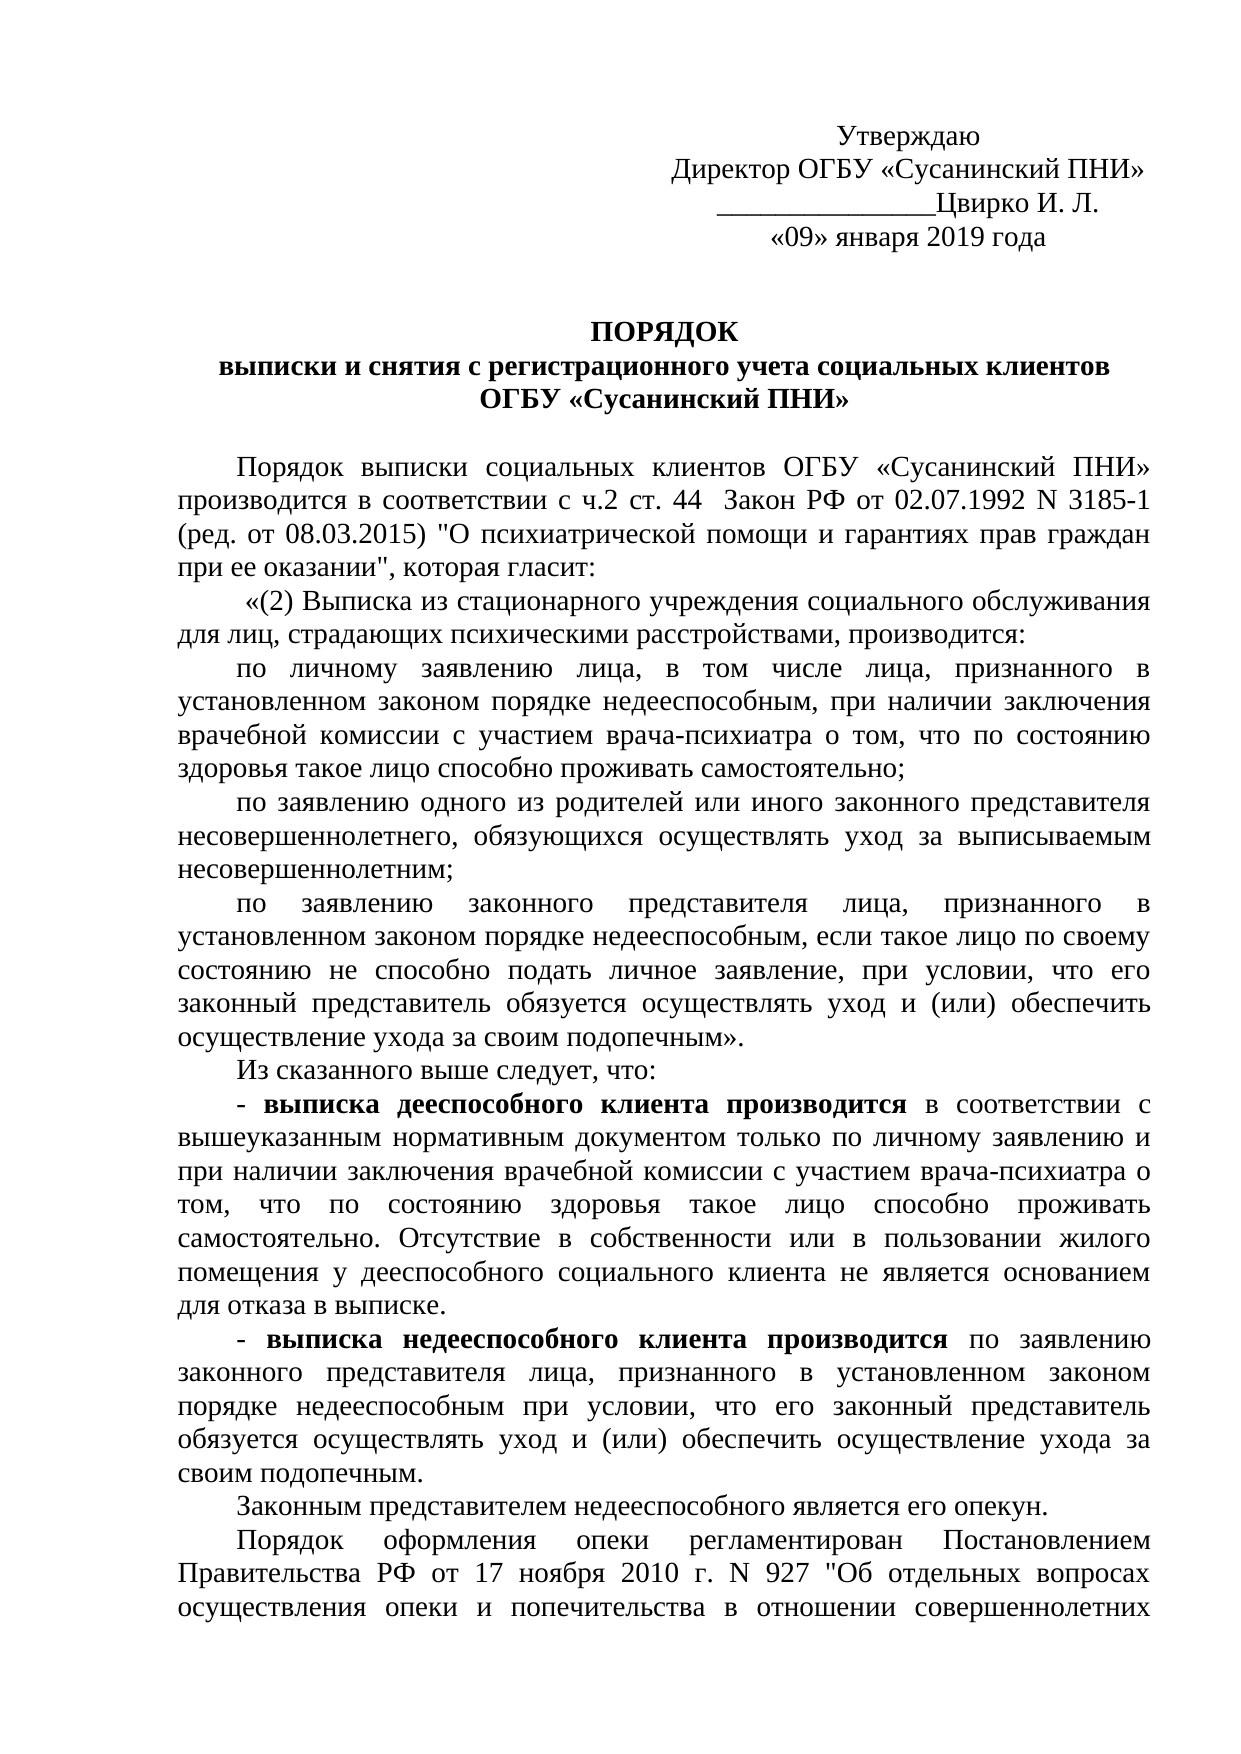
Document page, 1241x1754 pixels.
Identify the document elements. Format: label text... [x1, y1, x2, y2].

text - выписка дееспособного клиента производится в соответствии с вышеуказанным нормативным документом только по личному заявлению и при наличии заключения врачебной комиссии с участием врача-психиатра о том, что по состоянию здоровья такое лицо способно проживать самостоятельно. Отсутствие в собственности или в пользовании жилого помещения у дееспособного социального клиента не является основанием для отказа в выписке. [177, 1086, 1152, 1321]
text по заявлению законного представителя лица, признанного в установленном законом порядке недееспособным, если такое лицо по своему состоянию не способно подать личное заявление, при условии, что его законный представитель обязуется осуществлять уход и (или) обеспечить осуществление ухода за своим подопечным». [177, 885, 1152, 1052]
text Директор ОГБУ «Сусанинский ПНИ» [177, 152, 1152, 185]
text ПОРЯДОК [177, 314, 1152, 348]
text _______________Цвирко И. Л. [177, 185, 1152, 219]
text Порядок выписки социальных клиентов ОГБУ «Сусанинский ПНИ» производится в соответствии с ч.2 ст. 44 Закон РФ от 02.07.1992 N 3185-1 (ред. от 08.03.2015) "О психиатрической помощи и гарантиях прав граждан при ее оказании", которая гласит: [177, 449, 1152, 583]
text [177, 1522, 1152, 1623]
text по личному заявлению лица, в том числе лица, признанного в установленном законом порядке недееспособным, при наличии заключения врачебной комиссии с участием врача-психиатра о том, что по состоянию здоровья такое лицо способно проживать самостоятельно; [177, 650, 1152, 784]
text Законным представителем недееспособного является его опекун. [177, 1488, 1152, 1522]
text Из сказанного выше следует, что: [177, 1052, 1152, 1086]
text - выписка недееспособного клиента производится по заявлению законного представителя лица, признанного в установленном законом порядке недееспособным при условии, что его законный представитель обязуется осуществлять уход и (или) обеспечить осуществление ухода за своим подопечным. [177, 1321, 1152, 1488]
text Утверждаю [177, 118, 1152, 152]
text по заявлению одного из родителей или иного законного представителя несовершеннолетнего, обязующихся осуществлять уход за выписываемым несовершеннолетним; [177, 784, 1152, 885]
text «09» января 2019 года [177, 219, 1152, 252]
text выписки и снятия с регистрационного учета социальных клиентов ОГБУ «Сусанинский ПНИ» [177, 348, 1152, 415]
text «(2) Выписка из стационарного учреждения социального обслуживания для лиц, страдающих психическими расстройствами, производится: [177, 583, 1152, 650]
